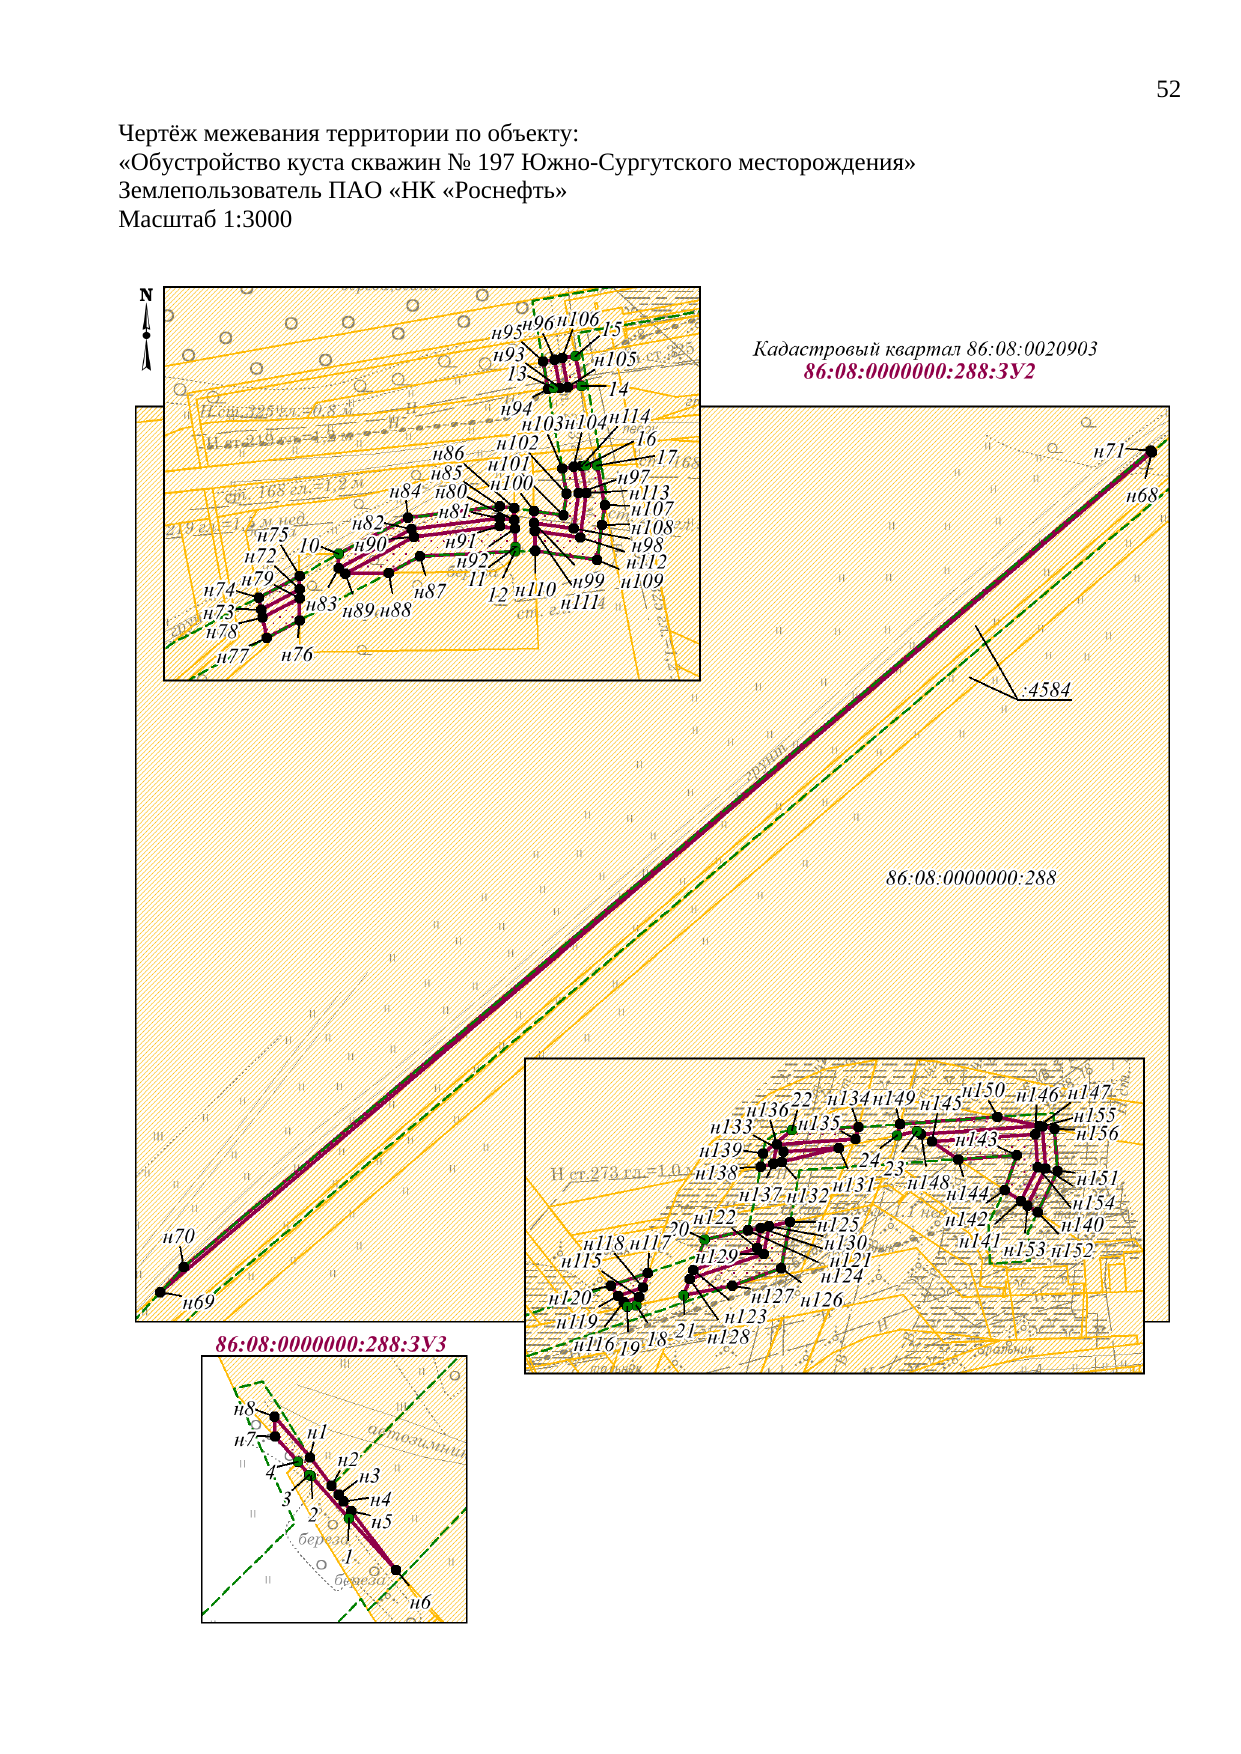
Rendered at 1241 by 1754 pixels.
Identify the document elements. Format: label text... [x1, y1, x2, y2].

picture [131, 273, 1174, 1636]
text Масштаб 1:3000 [118, 204, 1181, 233]
list Землепользователь ПАО «НК «Роснефть» [118, 176, 1181, 204]
list Чертёж межевания территории по объекту: [118, 118, 1181, 147]
list «Обустройство куста скважин № 197 Южно-Сургутского месторождения» [118, 147, 1181, 176]
